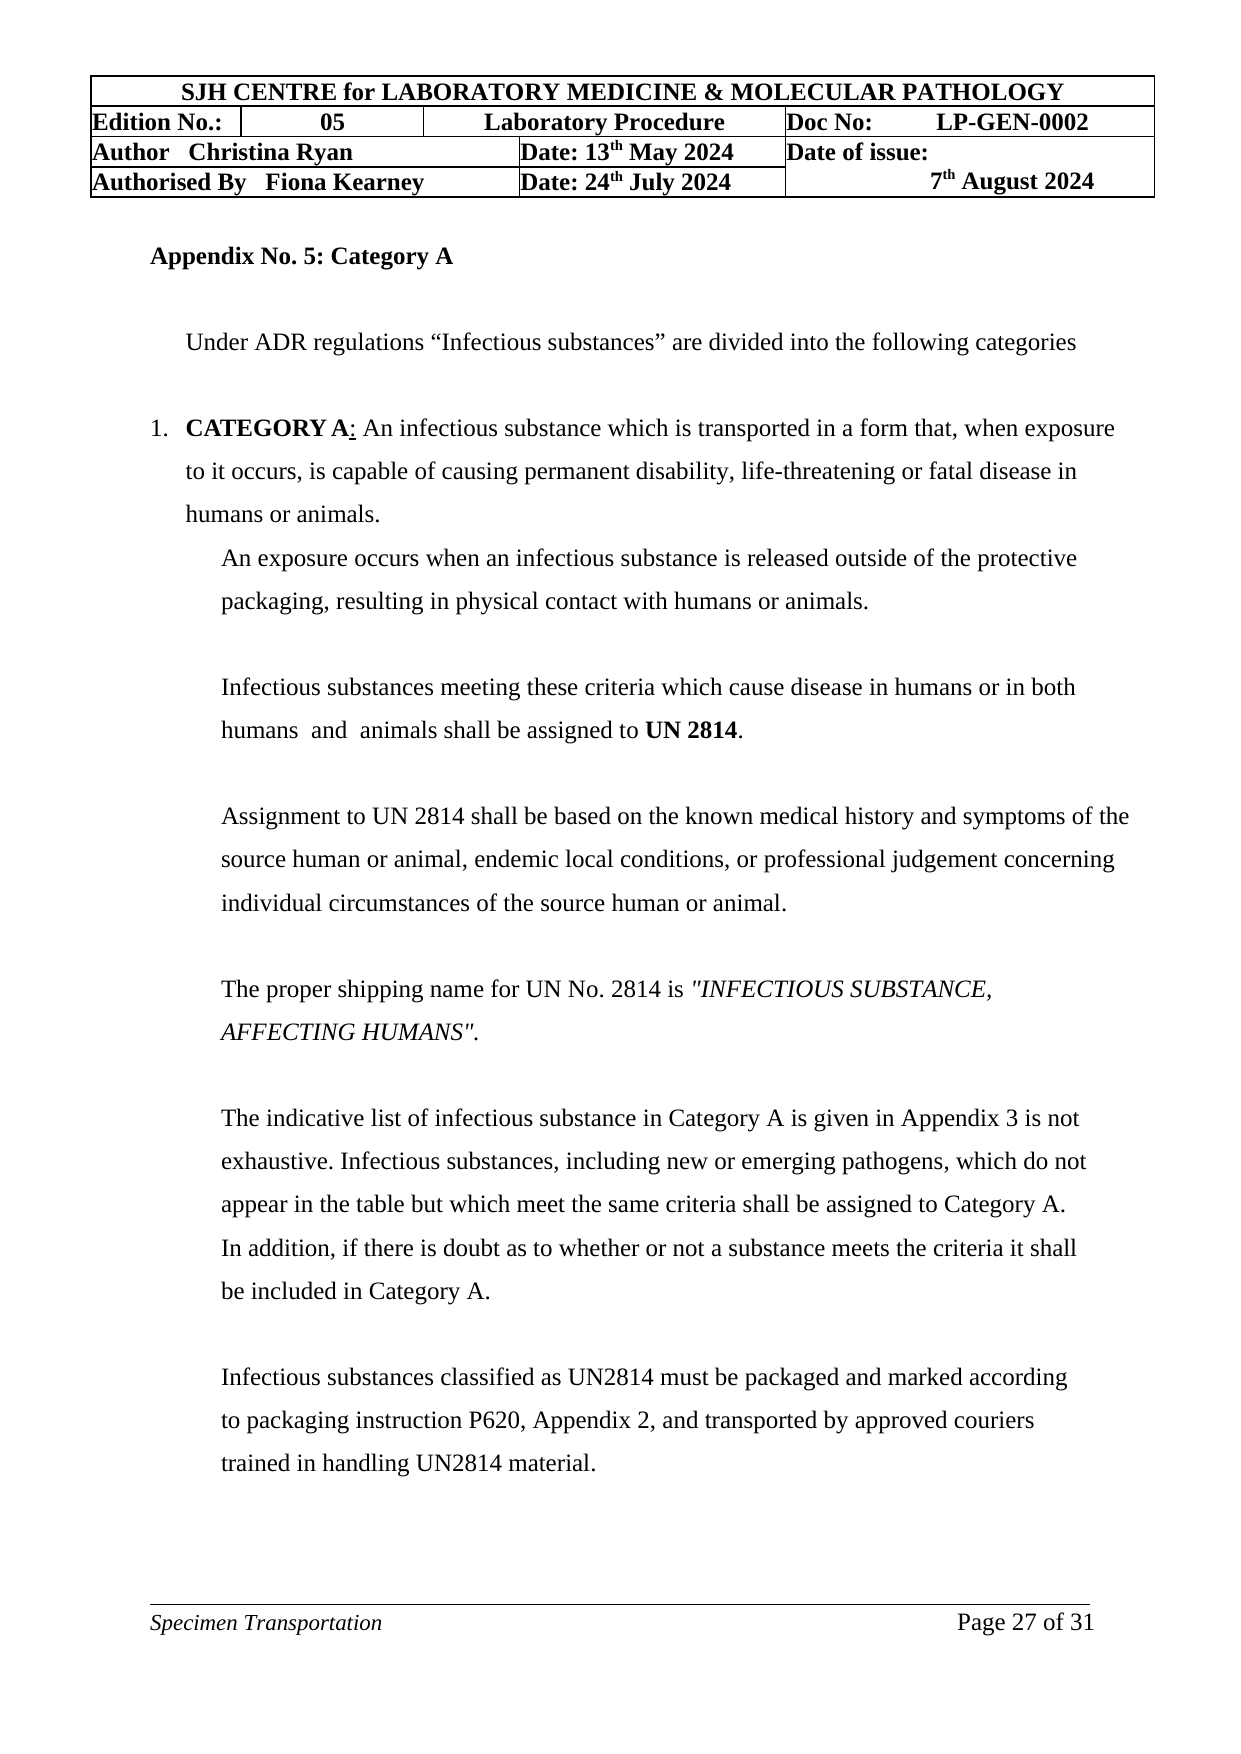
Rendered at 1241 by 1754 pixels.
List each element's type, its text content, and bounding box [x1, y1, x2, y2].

text Infectious substances meeting these criteria which cause disease in humans or in both humans and animals shall be assigned to UN 2814. [221, 672, 1139, 744]
subtitle Under ADR regulations “Infectious substances” are divided into the following categories [185, 327, 1090, 356]
text Assignment to UN 2814 shall be based on the known medical history and symptoms of the source human or animal, endemic local conditions, or professional judgement concerning individual circumstances of the source human or animal. [221, 801, 1139, 916]
text The indicative list of infectious substance in Category A is given in Appendix 3 is not exhaustive. Infectious substances, including new or emerging pathogens, which do not appear in the table but which meet the same criteria shall be assigned to Category A. In addition, if there is doubt as to whether or not a substance meets the criteria it shall be included in Category A. [221, 1103, 1090, 1304]
list Category A: An infectious substance which is transported in a form that, when exposure to it occurs, is capable of causing permanent disability, life-threatening or fatal disease in humans or animals. [150, 413, 1139, 528]
text The proper shipping name for UN No. 2814 is "INFECTIOUS SUBSTANCE, AFFECTING HUMANS". [221, 974, 1090, 1046]
text An exposure occurs when an infectious substance is released outside of the protective packaging, resulting in physical contact with humans or animals. [221, 543, 1139, 614]
subtitle Infectious substances classified as UN2814 must be packaged and marked according to packaging instruction P620, Appendix 2, and transported by approved couriers trained in handling UN2814 material. [221, 1362, 1090, 1477]
text Appendix No. 5: Category A [150, 241, 1090, 269]
